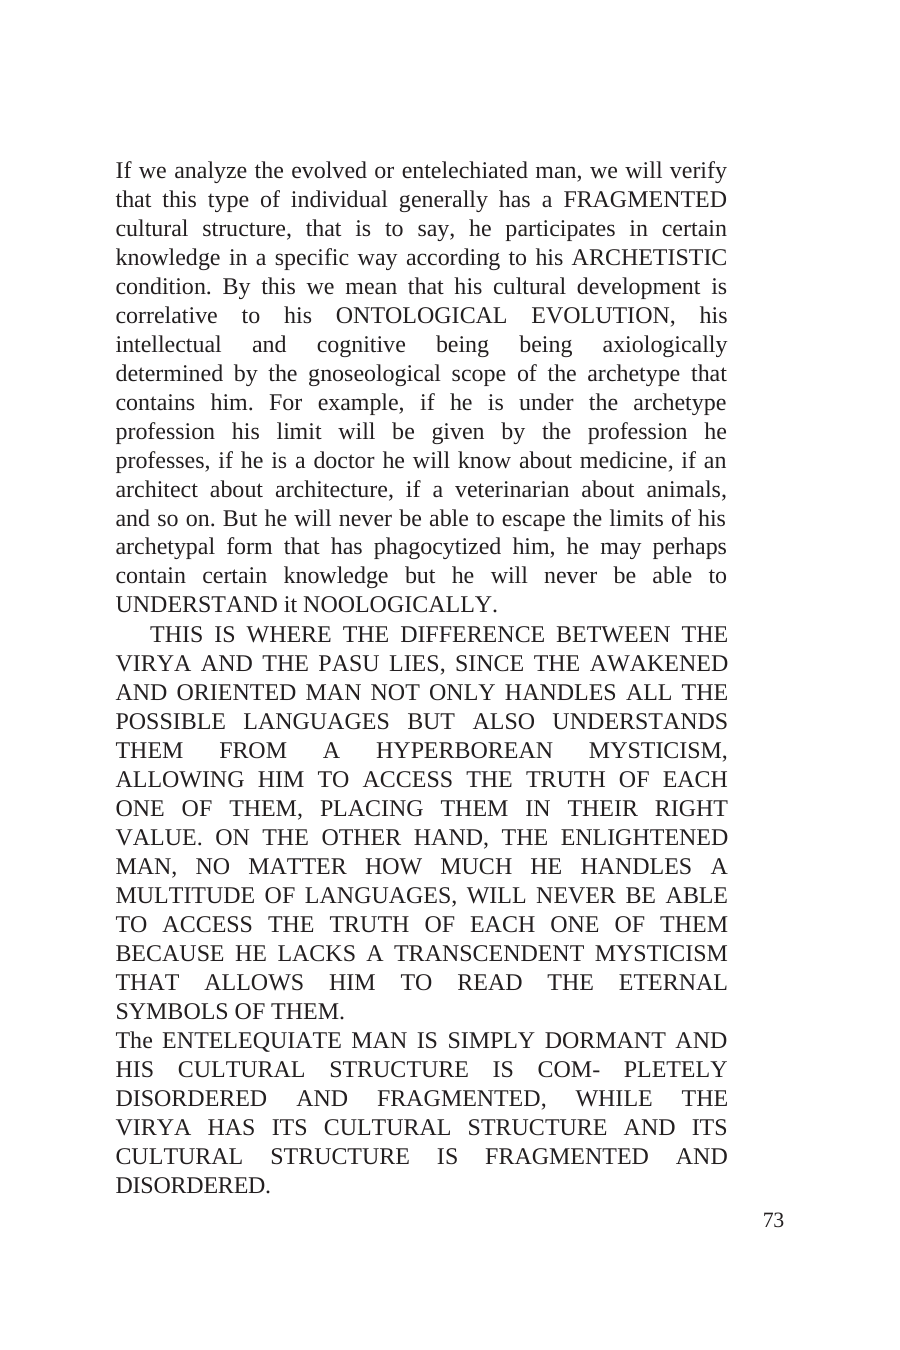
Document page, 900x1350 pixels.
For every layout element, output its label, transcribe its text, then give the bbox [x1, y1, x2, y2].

text THIS IS WHERE THE DIFFERENCE BETWEEN THE VIRYA AND THE PASU LIES, SINCE THE AWAKENED AND ORIENTED MAN NOT ONLY HANDLES ALL THE POSSIBLE LANGUAGES BUT ALSO UNDERSTANDS THEM FROM A HYPERBOREAN MYSTICISM, ALLOWING HIM TO ACCESS THE TRUTH OF EACH ONE OF THEM, PLACING THEM IN THEIR RIGHT VALUE. ON THE OTHER HAND, THE ENLIGHTENED MAN, NO MATTER HOW MUCH HE HANDLES A MULTITUDE OF LANGUAGES, WILL NEVER BE ABLE TO ACCESS THE TRUTH OF EACH ONE OF THEM BECAUSE HE LACKS A TRANSCENDENT MYSTICISM THAT ALLOWS HIM TO READ THE ETERNAL SYMBOLS OF THEM. [115, 620, 728, 1024]
text The ENTELEQUIATE MAN IS SIMPLY DORMANT AND HIS CULTURAL STRUCTURE IS COM- PLETELY DISORDERED AND FRAGMENTED, WHILE THE VIRYA HAS ITS CULTURAL STRUCTURE AND ITS CULTURAL STRUCTURE IS FRAGMENTED AND DISORDERED. [115, 1026, 728, 1199]
text If we analyze the evolved or entelechiated man, we will verify that this type of individual generally has a FRAGMENTED cultural structure, that is to say, he participates in certain knowledge in a specific way according to his ARCHETISTIC condition. By this we mean that his cultural development is correlative to his ONTOLOGICAL EVOLUTION, his intellectual and cognitive being being axiologically determined by the gnoseological scope of the archetype that contains him. For example, if he is under the archetype profession his limit will be given by the profession he professes, if he is a doctor he will know about medicine, if an architect about architecture, if a veterinarian about animals, and so on. But he will never be able to escape the limits of his archetypal form that has phagocytized him, he may perhaps contain certain knowledge but he will never be able to UNDERSTAND it NOOLOGICALLY. [115, 156, 728, 618]
